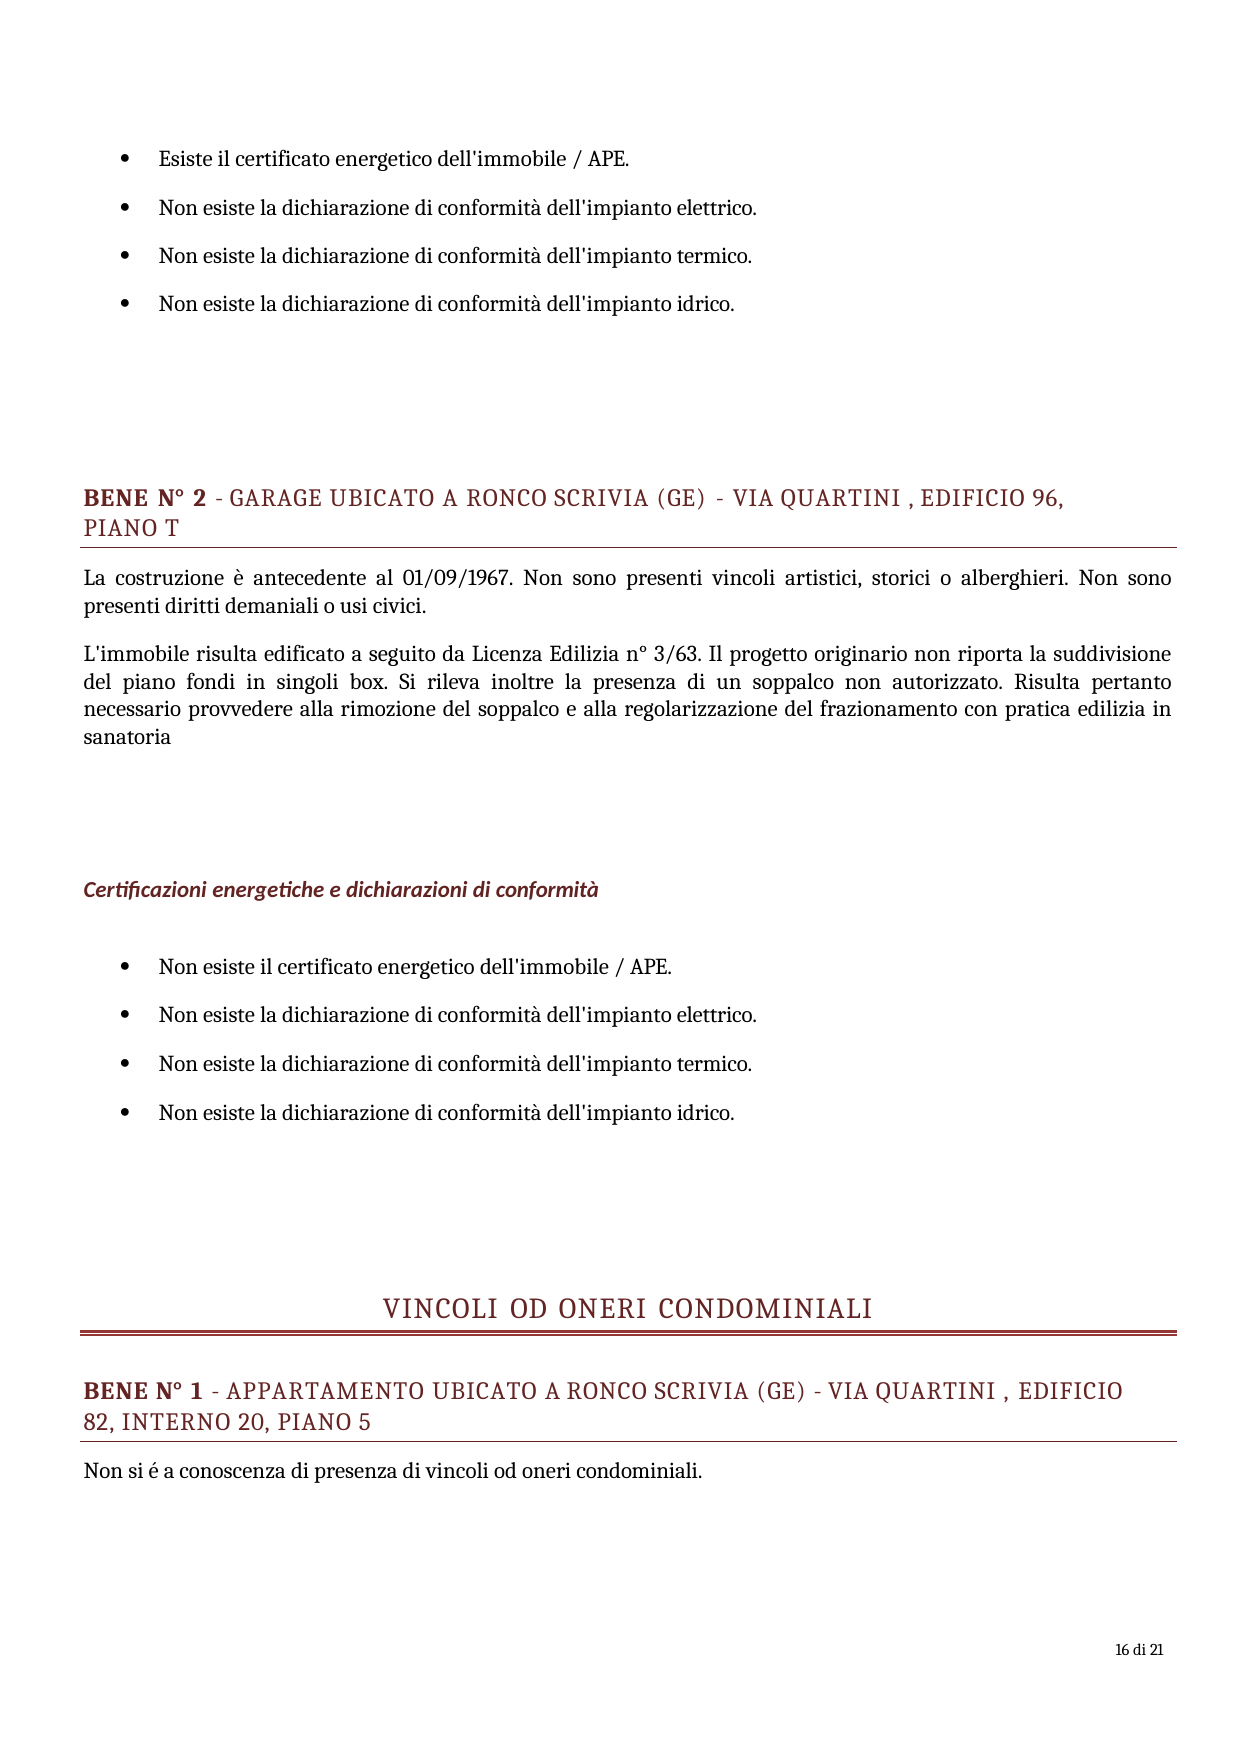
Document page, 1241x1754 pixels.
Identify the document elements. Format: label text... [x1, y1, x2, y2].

text Non si é a conoscenza di presenza di vincoli od oneri condominiali. [83, 1458, 1196, 1485]
text La costruzione è antecedente al 01/09/1967. Non sono presenti vincoli artistici, storici o alberghieri. Non sono presenti diritti demaniali o usi civici. [83, 565, 1174, 619]
subtitle BENE N° 2 - GARAGE UBICATO A RONCO SCRIVIA (GE) - VIA QUARTINI , EDIFICIO 96, PIANO T [83, 484, 1139, 543]
list Non esiste la dichiarazione di conformità dell'impianto idrico. [121, 1099, 1196, 1126]
list Non esiste la dichiarazione di conformità dell'impianto elettrico. [121, 1002, 1196, 1029]
text L'immobile risulta edificato a seguito da Licenza Edilizia n° 3/63. Il progetto originario non riporta la suddivisione del piano fondi in singoli box. Si rileva inoltre la presenza di un soppalco non autorizzato. Risulta pertanto necessario provvedere alla rimozione del soppalco e alla regolarizzazione del frazionamento con pratica edilizia in sanatoria [83, 641, 1174, 750]
list Non esiste la dichiarazione di conformità dell'impianto termico. [121, 1051, 1196, 1077]
list Non esiste il certificato energetico dell'immobile / APE. [121, 954, 1196, 980]
subtitle BENE N° 1 - APPARTAMENTO UBICATO A RONCO SCRIVIA (GE) - VIA QUARTINI , EDIFICIO 82, INTERNO 20, PIANO 5 [83, 1377, 1139, 1436]
list Esiste il certificato energetico dell'immobile / APE. [121, 146, 1196, 172]
list Non esiste la dichiarazione di conformità dell'impianto termico. [121, 243, 1196, 269]
subtitle VINCOLI OD ONERI CONDOMINIALI [274, 1292, 981, 1325]
list Non esiste la dichiarazione di conformità dell'impianto elettrico. [121, 194, 1196, 221]
list Non esiste la dichiarazione di conformità dell'impianto idrico. [121, 291, 1196, 318]
subtitle Certificazioni energetiche e dichiarazioni di conformità [83, 875, 1196, 903]
